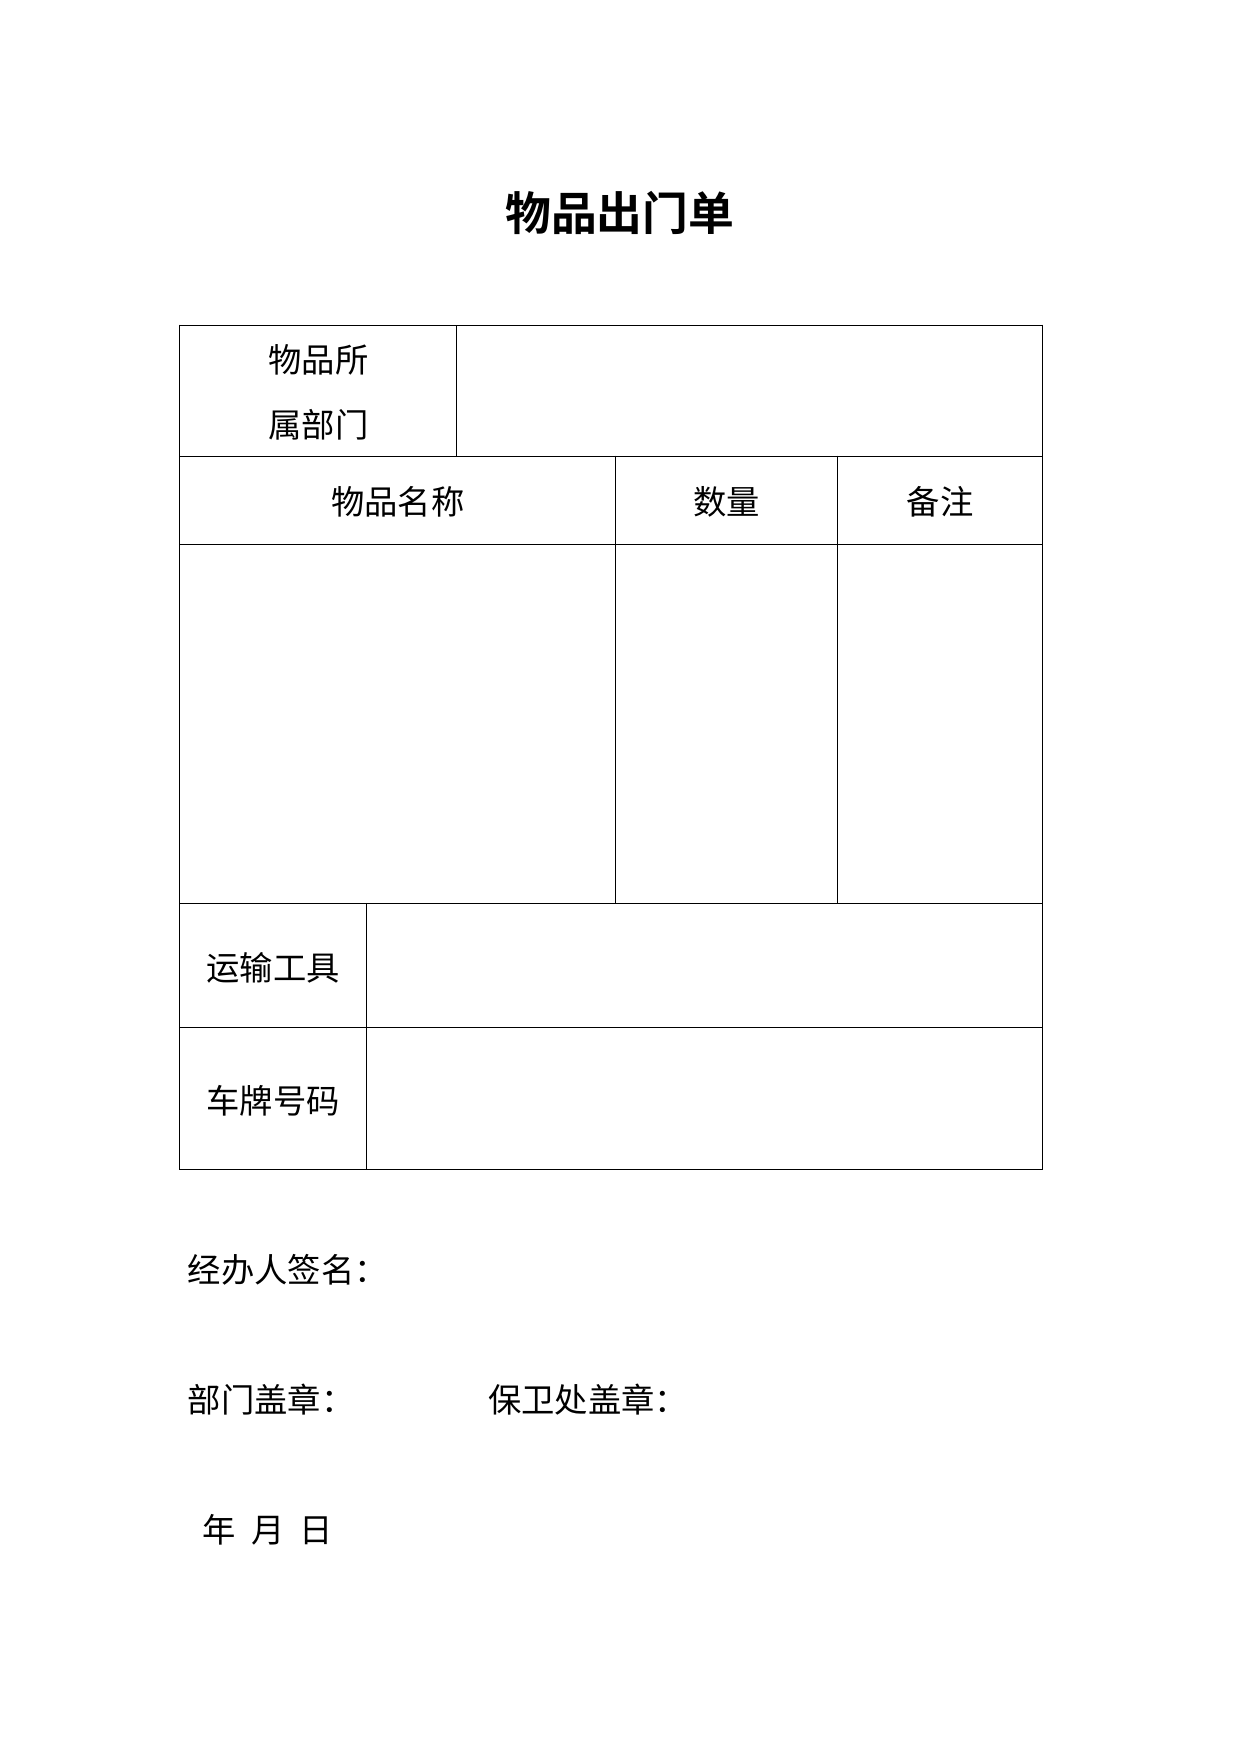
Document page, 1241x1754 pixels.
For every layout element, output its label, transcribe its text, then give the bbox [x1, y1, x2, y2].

text 年 月 日 [187, 1495, 1053, 1560]
table_cell 物品名称 [180, 457, 615, 544]
table_cell 车牌号码 [180, 1028, 366, 1169]
table_cell [838, 545, 1042, 903]
table_cell [180, 545, 615, 903]
text 物品出门单 [187, 162, 1053, 259]
table_cell 数量 [616, 457, 837, 544]
table_cell [367, 1028, 1042, 1169]
table_cell [616, 545, 837, 903]
text 经办人签名： [187, 1235, 1053, 1300]
table_header 物品所 属部门 [180, 326, 456, 456]
table_cell [367, 904, 1042, 1027]
table_cell 运输工具 [180, 904, 366, 1027]
table_header [457, 326, 1042, 456]
table_cell 备注 [838, 457, 1042, 544]
text 部门盖章： 保卫处盖章： [187, 1365, 1053, 1430]
